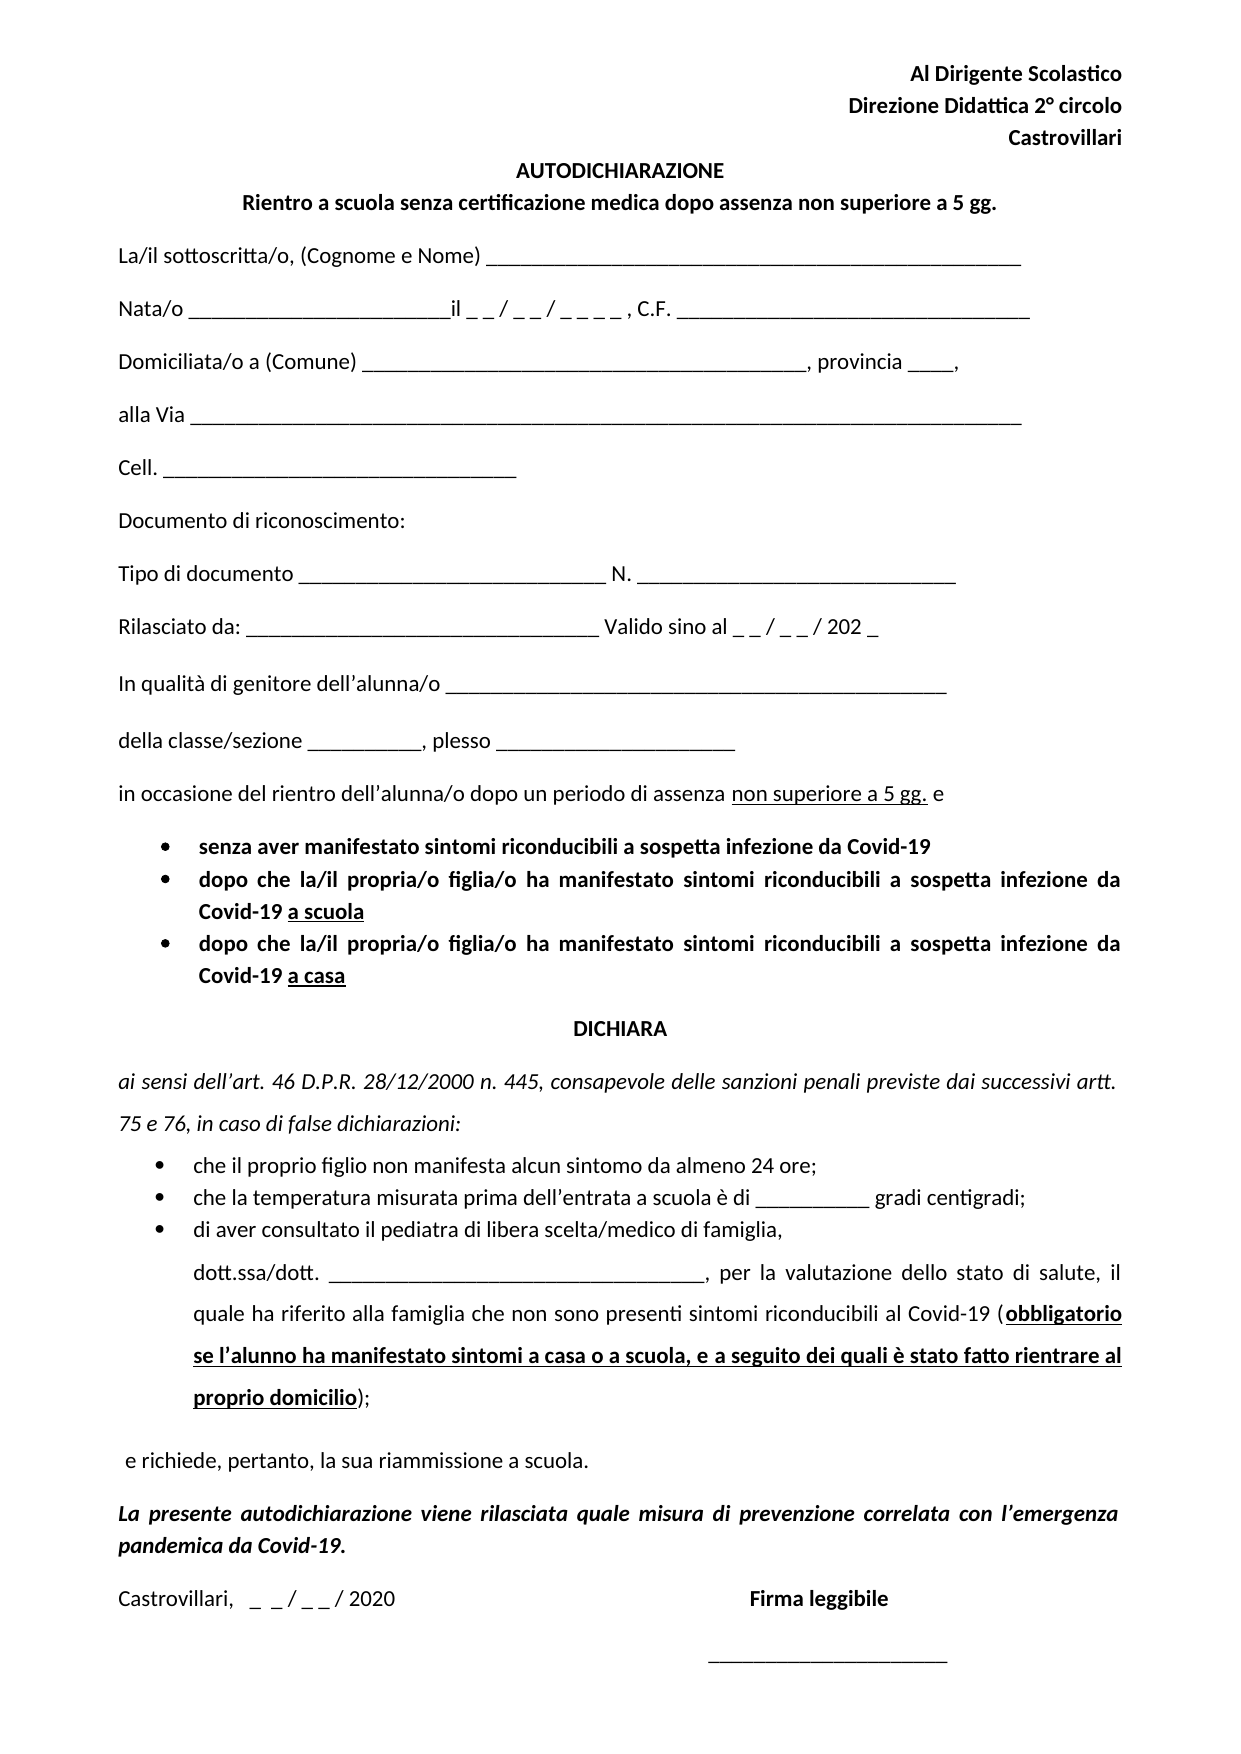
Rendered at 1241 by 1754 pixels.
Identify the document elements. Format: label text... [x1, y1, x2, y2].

list dopo che la/il propria/o figlia/o ha manifestato sintomi riconducibili a sospetta infezione da Covid-19 a scuola [161, 865, 1122, 925]
text Documento di riconoscimento: [118, 506, 1152, 534]
text In qualità di genitore dell’alunna/o ____________________________________________ [118, 669, 1152, 697]
text Tipo di documento ___________________________ N. ____________________________ [118, 559, 1152, 587]
text Nata/o _______________________il _ _ / _ _ / _ _ _ _ , C.F. _______________________________ [118, 294, 1152, 322]
list senza aver manifestato sintomi riconducibili a sospetta infezione da Covid-19 [161, 832, 1122, 861]
text _____________________ [634, 1638, 1122, 1666]
text in occasione del rientro dell’alunna/o dopo un periodo di assenza non superiore a 5 gg. e [118, 779, 1122, 807]
list ai sensi dell’art. 46 D.P.R. 28/12/2000 n. 445, consapevole delle sanzioni penali previste dai successivi artt. 75 e 76, in caso di false dichiarazioni: [118, 1067, 1122, 1137]
text Cell. _______________________________ [118, 453, 1152, 481]
text Rientro a scuola senza certificazione medica dopo assenza non superiore a 5 gg. [118, 188, 1122, 216]
text Domiciliata/o a (Comune) _______________________________________, provincia ____, [118, 347, 1152, 375]
list dopo che la/il propria/o figlia/o ha manifestato sintomi riconducibili a sospetta infezione da Covid-19 a casa [161, 929, 1122, 989]
list che la temperatura misurata prima dell’entrata a scuola è di __________ gradi centigradi; [156, 1183, 1122, 1211]
text Castrovillari, _ _ / _ _ / 2020 Firma leggibile [118, 1584, 1122, 1613]
text e richiede, pertanto, la sua riammissione a scuola. [125, 1446, 1122, 1474]
subtitle Castrovillari [118, 123, 1122, 152]
subtitle Al Dirigente Scolastico [118, 59, 1122, 87]
text Rilasciato da: _______________________________ Valido sino al _ _ / _ _ / 202 _ [118, 612, 1152, 640]
list che il proprio figlio non manifesta alcun sintomo da almeno 24 ore; [156, 1151, 1122, 1179]
text La/il sottoscritta/o, (Cognome e Nome) _______________________________________________ [118, 241, 1122, 269]
text AUTODICHIARAZIONE [118, 156, 1122, 184]
list di aver consultato il pediatra di libera scelta/medico di famiglia, dott.ssa/dott. _________________________________, per la valutazione dello stato di salute, il quale ha riferito alla famiglia che non sono presenti sintomi riconducibili al Covid-19 (obbligatorio se l’alunno ha manifestato sintomi a casa o a scuola, e a seguito dei quali è stato fatto rientrare al proprio domicilio); [156, 1216, 1122, 1412]
text DICHIARA [118, 1014, 1122, 1042]
subtitle Direzione Didattica 2° circolo [118, 91, 1122, 119]
text La presente autodichiarazione viene rilasciata quale misura di prevenzione correlata con l’emergenza pandemica da Covid-19. [118, 1499, 1122, 1559]
text della classe/sezione __________, plesso _____________________ [118, 726, 1152, 754]
text alla Via _________________________________________________________________________ [118, 400, 1152, 428]
